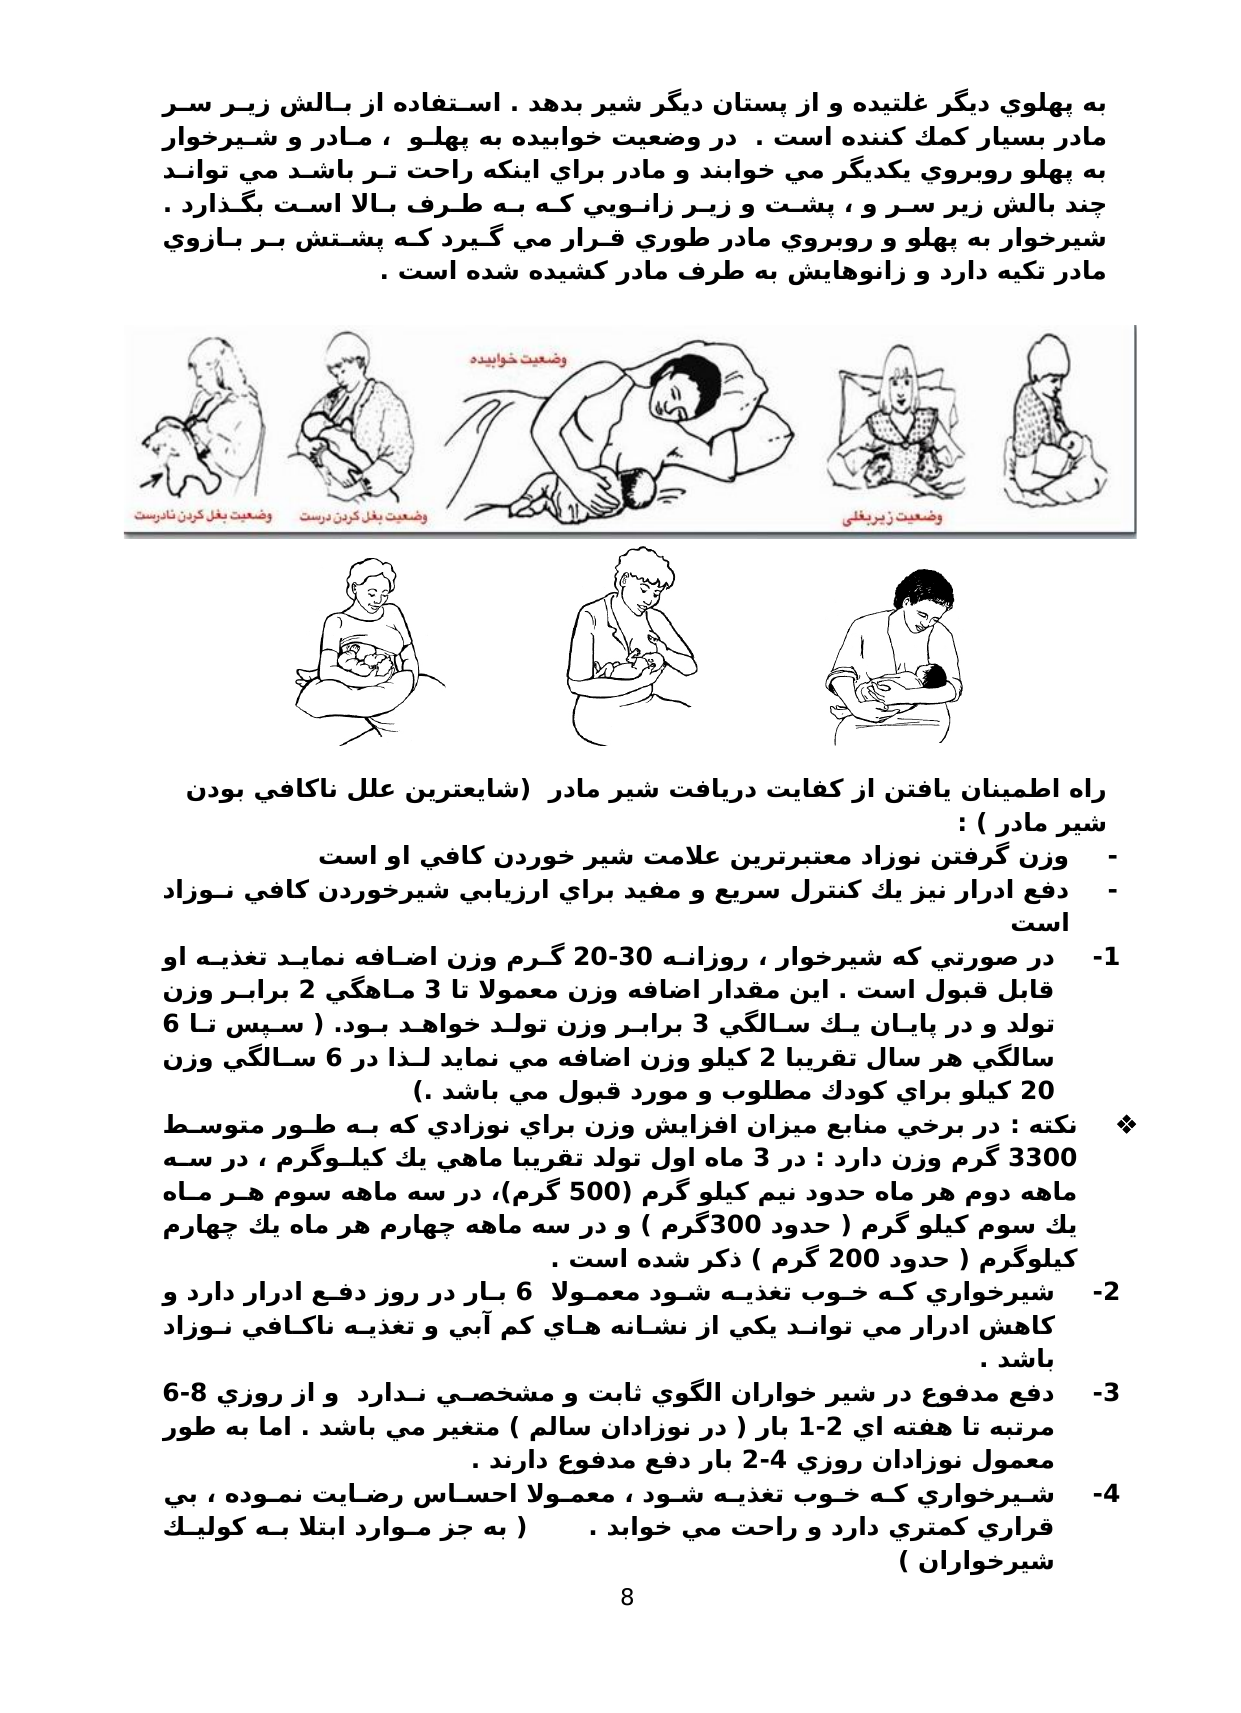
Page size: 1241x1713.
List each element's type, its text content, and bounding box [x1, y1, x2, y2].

list نكته : در برخي منابع ميزان افزايش وزن براي نوزادي كه به طور متوسط 3300 گرم وزن دارد : در 3 ماه اول تولد تقريبا ماهي يك كيلوگرم ، در سه ماهه دوم هر ماه حدود نيم كيلو گرم (500 گرم)، در سه ماهه سوم هر ماه يك سوم كيلو گرم ( حدود 300گرم ) و در سه ماهه چهارم هر ماه يك چهارم كيلوگرم ( حدود 200 گرم ) ذكر شده است . [162, 1110, 1115, 1273]
text راه اطمينان يافتن از كفايت دريافت شير مادر (شايعترين علل ناكافي بودن شير مادر ) : [162, 774, 1107, 837]
list دفع مدفوع در شير خواران الگوي ثابت و مشخصي ندارد و از روزي 8-6 مرتبه تا هفته اي 2-1 بار ( در نوزادان سالم ) متغير مي باشد . اما به طور معمول نوزادان روزي 4-2 بار دفع مدفوع دارند . [162, 1378, 1092, 1474]
list در صورتي كه شيرخوار ، روزانه 30-20 گرم وزن اضافه نمايد تغذيه او قابل قبول است . اين مقدار اضافه وزن معمولا تا 3 ماهگي 2 برابر وزن تولد و در پايان يك سالگي 3 برابر وزن تولد خواهد بود. ( سپس تا 6 سالگي هر سال تقريبا 2 كيلو وزن اضافه مي نمايد لذا در 6 سالگي وزن 20 كيلو براي كودك مطلوب و مورد قبول مي باشد .) [162, 942, 1092, 1106]
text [162, 89, 1107, 286]
list شيرخواري كه خوب تغذيه شود معمولا 6 بار در روز دفع ادرار دارد و كاهش ادرار مي تواند يكي از نشانه هاي كم آبي و تغذيه ناكافي نوزاد باشد . [162, 1278, 1092, 1374]
list وزن گرفتن نوزاد معتبرترين علامت شير خوردن كافي او است [162, 842, 1107, 871]
list دفع ادرار نيز يك كنترل سريع و مفيد براي ارزيابي شيرخوردن كافي نوزاد است [162, 875, 1107, 938]
picture [123, 325, 1137, 539]
list شيرخواري كه خوب تغذيه شود ، معمولا احساس رضايت نموده ، بي قراري كمتري دارد و راحت مي خوابد . ( به جز موارد ابتلا به كوليك شيرخواران ) [162, 1479, 1092, 1575]
